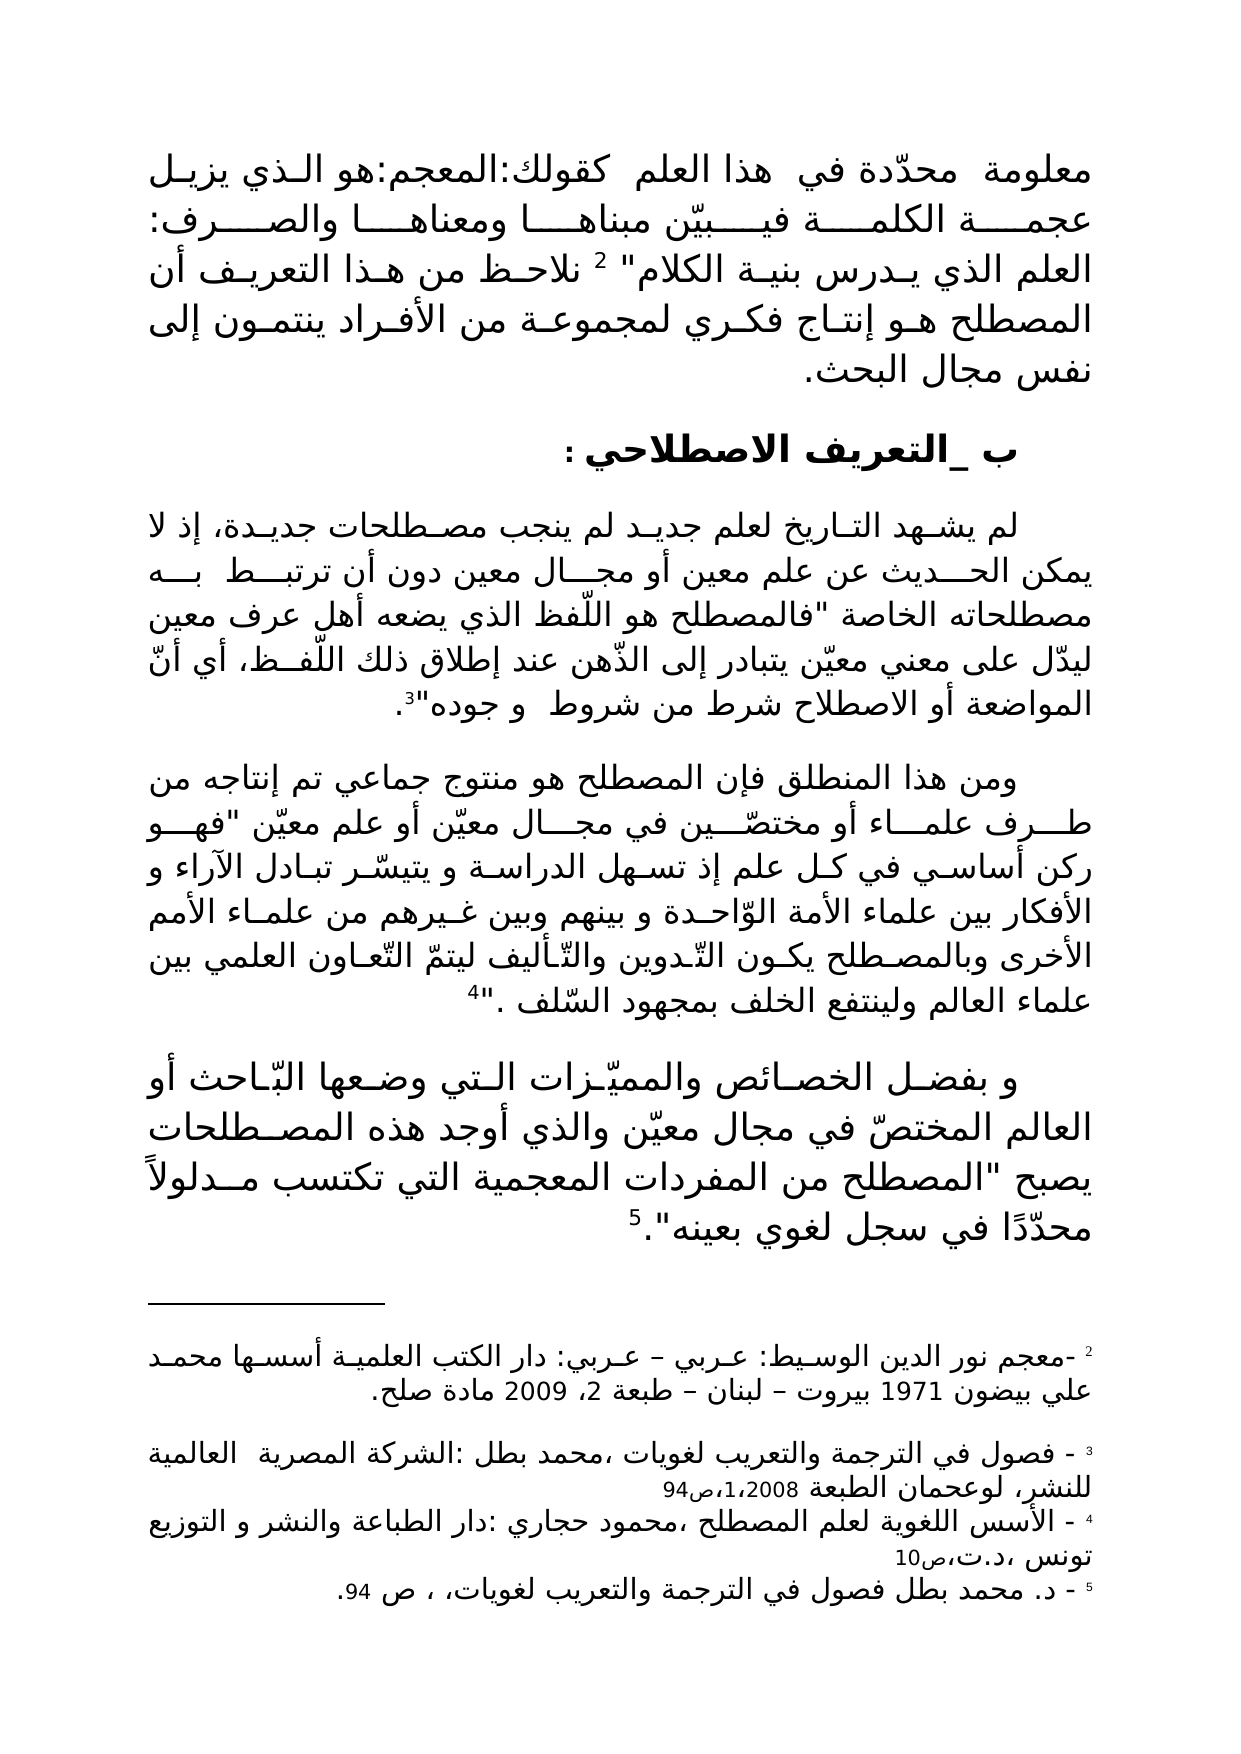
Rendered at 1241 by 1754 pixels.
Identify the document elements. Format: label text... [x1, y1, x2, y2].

text ومن هذا المنطلق فإن المصطلح هو منتوج جماعي تم إنتاجه من طرف علماء أو مختصّين في مجال معيّن أو علم معيّن "فهو ركن أساسي في كل علم إذ تسهل الدراسة و يتيسّر تبادل الآراء و الأفكار بين علماء الأمة الوّاحدة و بينهم وبين غيرهم من علماء الأمم الأخرى وبالمصطلح يكون التّدوين والتّأليف ليتمّ التّعاون العلمي بين علماء العالم ولينتفع الخلف بمجهود السّلف ." [148, 759, 1093, 1020]
text و بفضل الخصائص والمميّزات التي وضعها البّاحث أو العالم المختصّ في مجال معيّن والذي أوجد هذه المصطلحات يصبح "المصطلح من المفردات المعجمية التي تكتسب مدلولاً محدّدًا في سجل لغوي بعينه". [148, 1055, 1093, 1249]
text لم يشهد التاريخ لعلم جديد لم ينجب مصطلحات جديدة، إذ لا يمكن الحديث عن علم معين أو مجال معين دون أن ترتبط به مصطلحاته الخاصة "فالمصطلح هو اللّفظ الذي يضعه أهل عرف معين ليدّل على معني معيّن يتبادر إلى الذّهن عند إطلاق ذلك اللّفظ، أي أنّ المواضعة أو الاصطلاح شرط من شروط و جوده". [148, 507, 1093, 724]
text ب _التعريف الاصطلاحي : [148, 427, 1093, 471]
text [148, 148, 1093, 392]
